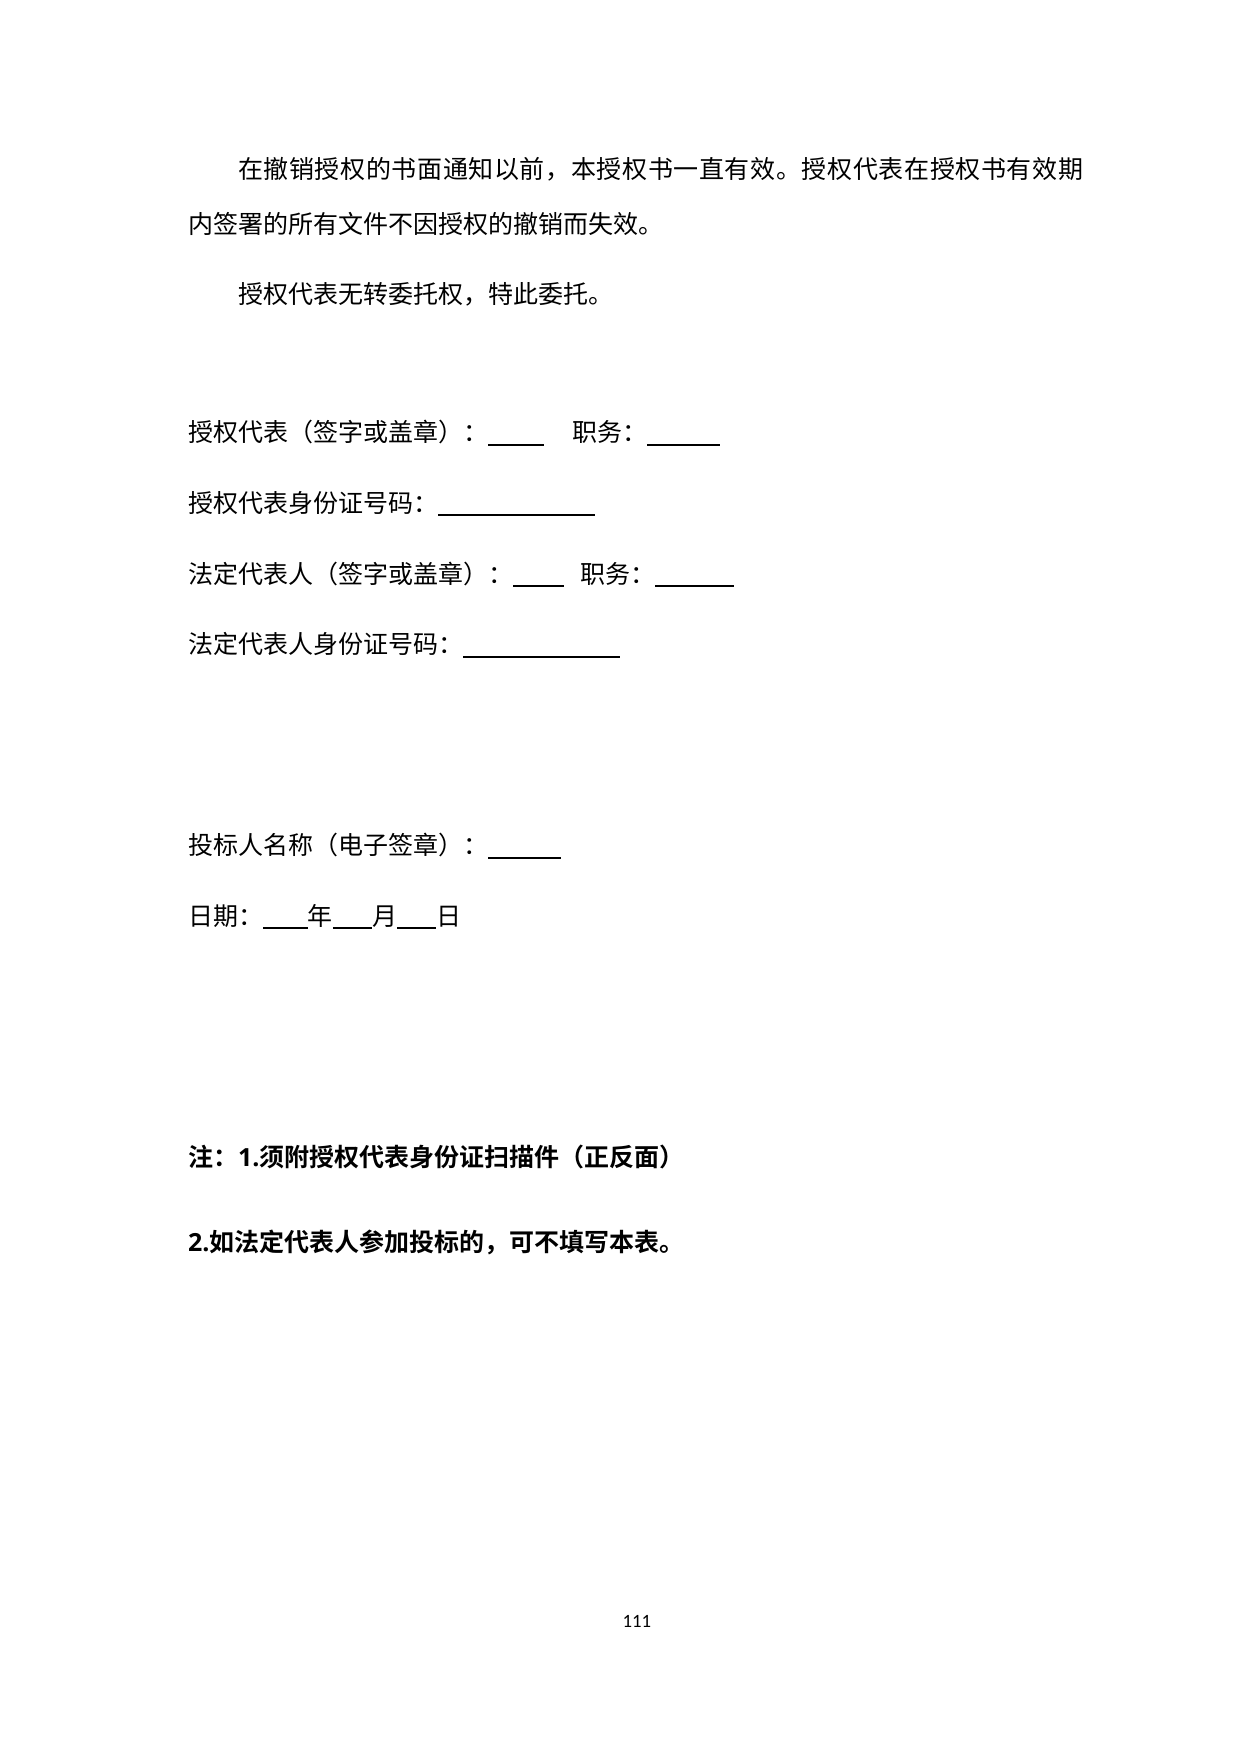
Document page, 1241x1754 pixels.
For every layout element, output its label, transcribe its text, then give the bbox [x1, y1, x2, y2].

text 日期： 年 月 日 [188, 896, 1086, 933]
text 投标人名称（电子签章）： [188, 826, 1086, 862]
text 授权代表（签字或盖章）： 职务： [188, 413, 1086, 449]
text 授权代表身份证号码： [188, 483, 1086, 520]
text 法定代表人（签字或盖章）： 职务： [188, 554, 1086, 590]
text 注：1.须附授权代表身份证扫描件（正反面） [188, 1123, 1086, 1189]
text 在撤销授权的书面通知以前，本授权书一直有效。授权代表在授权书有效期内签署的所有文件不因授权的撤销而失效。 [188, 150, 1086, 241]
text 法定代表人身份证号码： [188, 625, 1086, 661]
text 授权代表无转委托权，特此委托。 [188, 275, 1086, 311]
text 2.如法定代表人参加投标的，可不填写本表。 [188, 1207, 1086, 1274]
